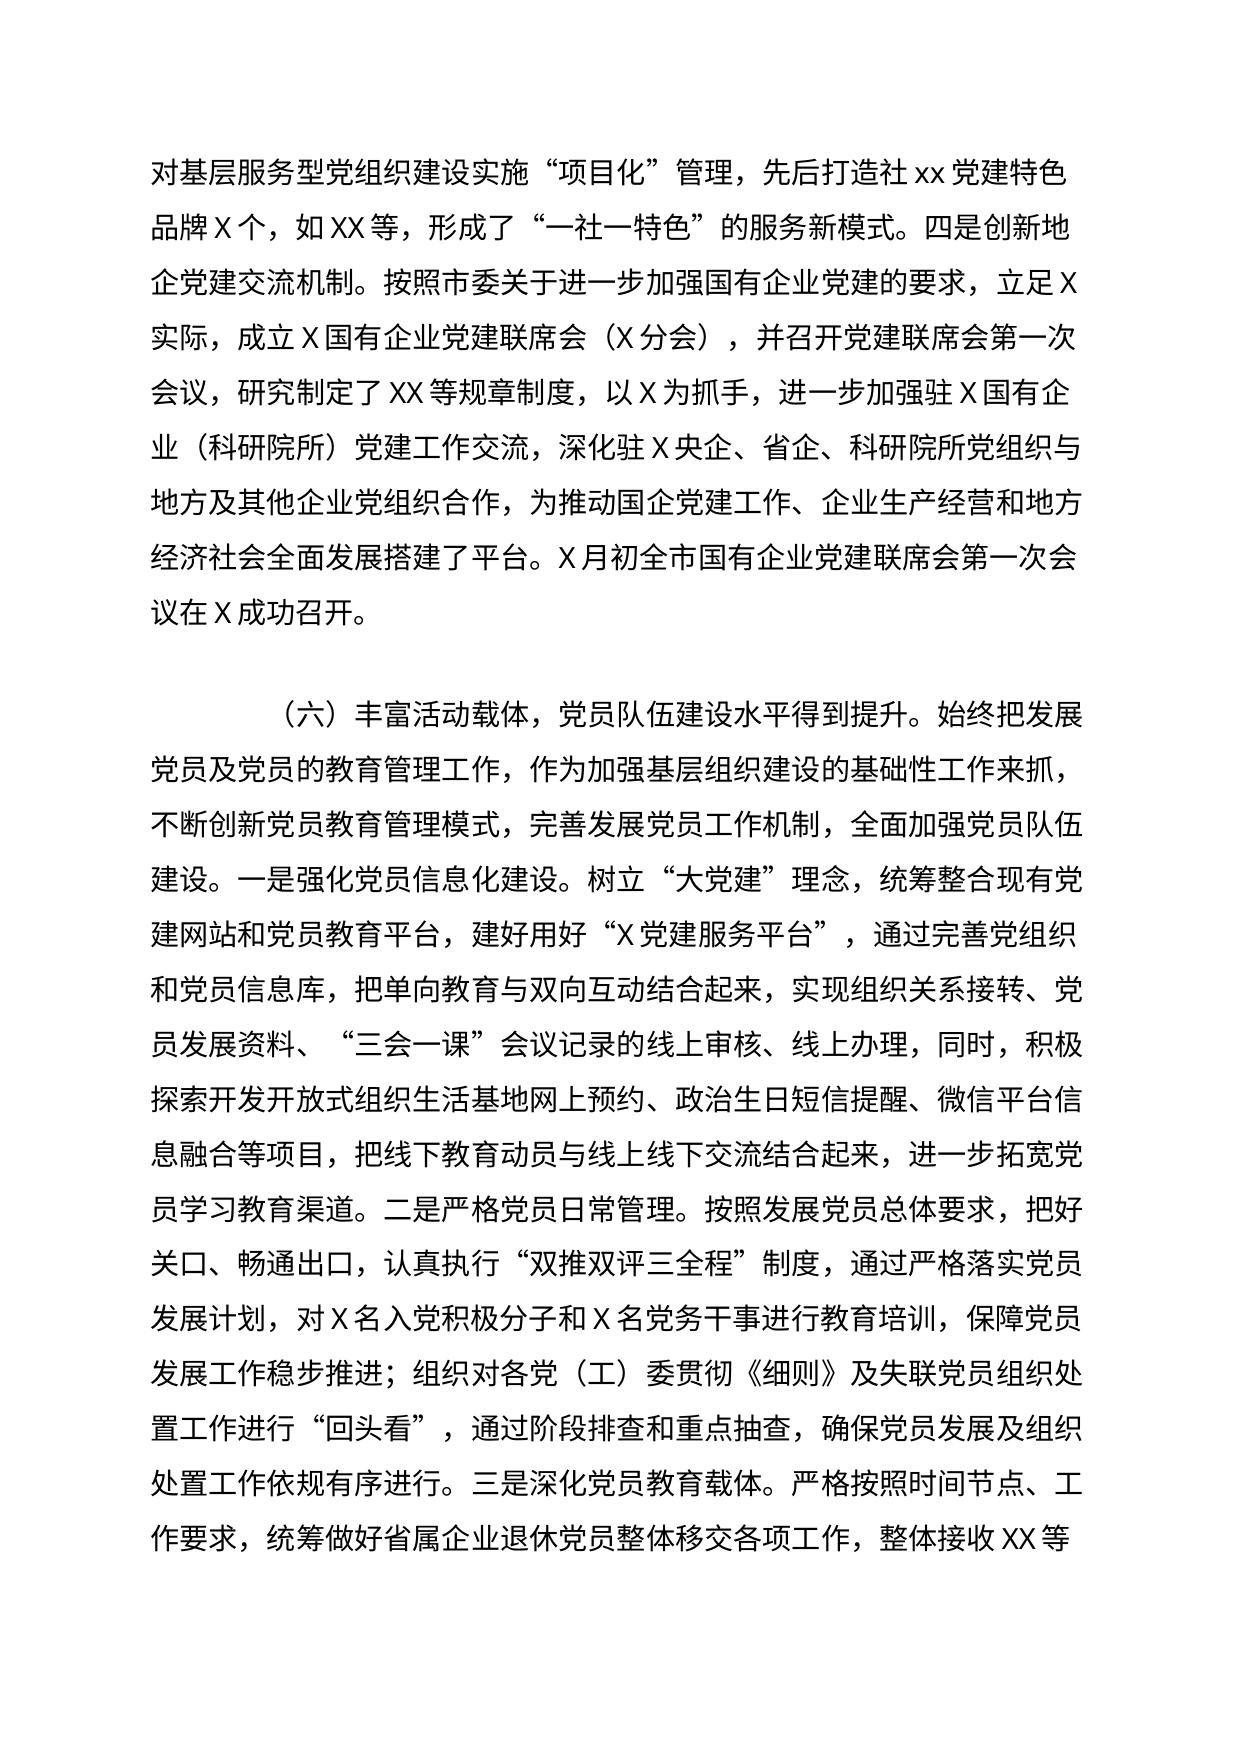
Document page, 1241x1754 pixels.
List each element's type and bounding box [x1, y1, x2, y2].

text [150, 692, 1090, 1558]
text [150, 150, 1090, 632]
